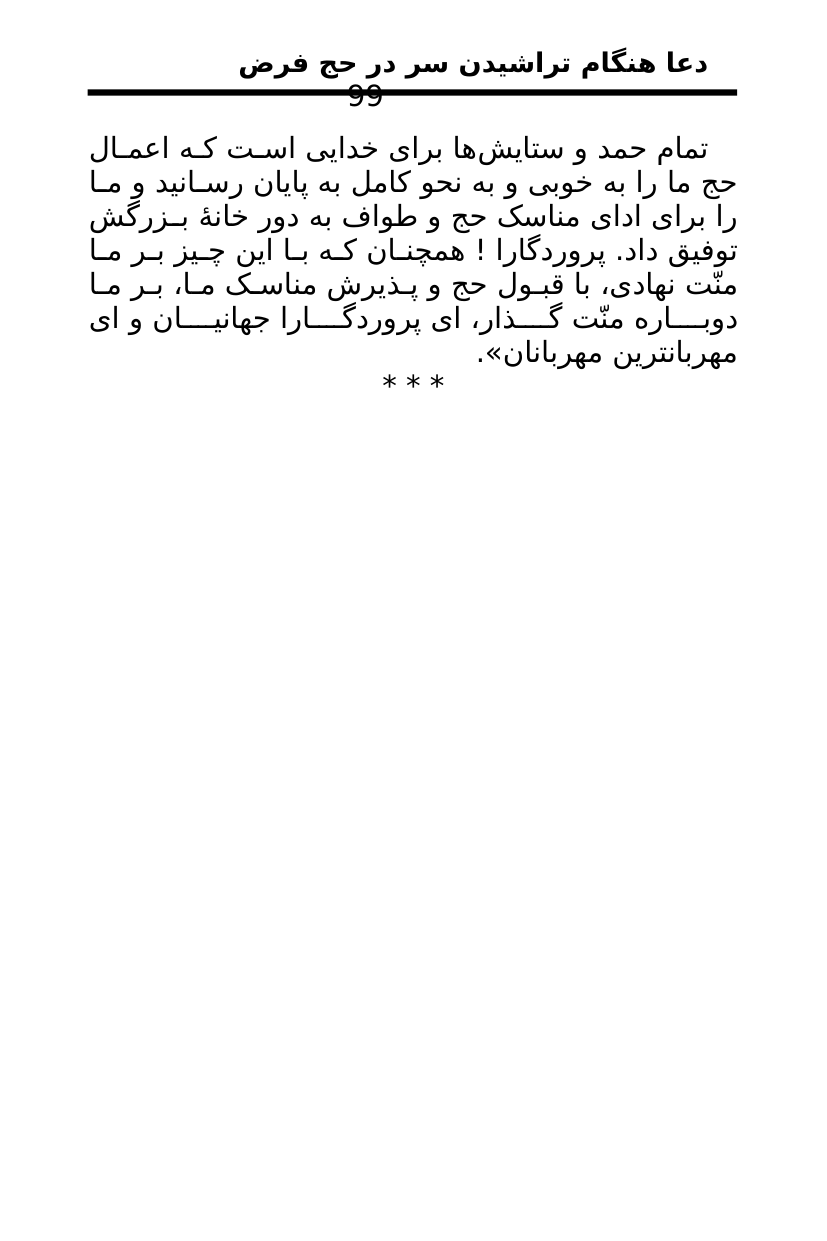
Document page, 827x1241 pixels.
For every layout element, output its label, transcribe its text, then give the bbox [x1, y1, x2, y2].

text تمام حمد و ستایش‌ها برای خدایی است که اعمال حج ما را به خوبی و به نحو کامل به پایان رسانید و ما را برای ادای مناسک حج و طواف به دور خانۀ بزرگش توفیق داد. پروردگارا ! همچنان که با این چیز بر ما منّت نهادی، با قبول حج و پذیرش مناسک ما، بر ما دوباره منّت گذار، ای پروردگارا جهانیان و ای مهربانترین مهربانان». [89, 132, 738, 369]
text * * * [89, 369, 738, 403]
